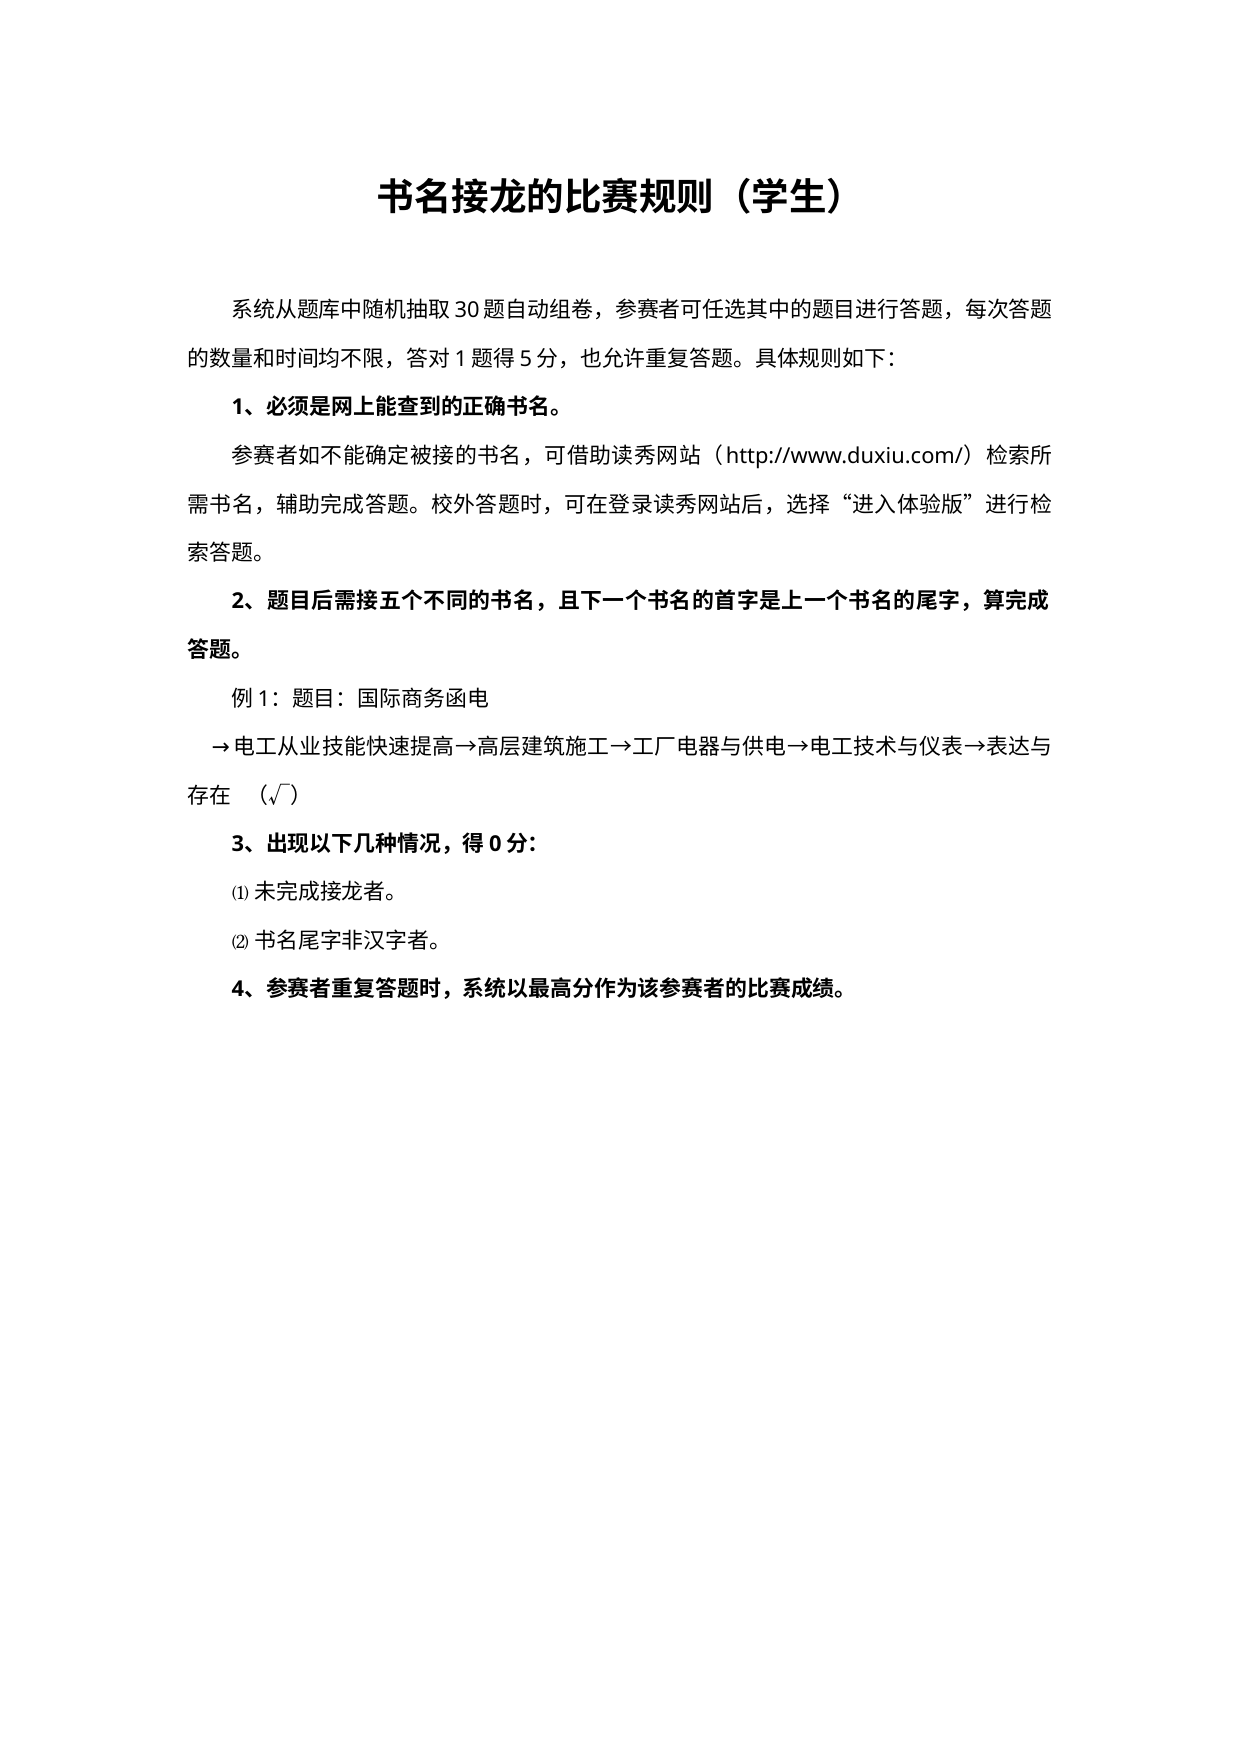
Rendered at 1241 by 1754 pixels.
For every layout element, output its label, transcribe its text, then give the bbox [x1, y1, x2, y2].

text 系统从题库中随机抽取30题自动组卷，参赛者可任选其中的题目进行答题，每次答题的数量和时间均不限，答对1题得5分，也允许重复答题。具体规则如下： [187, 292, 1053, 373]
text →电工从业技能快速提高→高层建筑施工→工厂电器与供电→电工技术与仪表→表达与存在 （√） [187, 729, 1053, 810]
text ⑵书名尾字非汉字者。 [187, 922, 1053, 955]
text 4、参赛者重复答题时，系统以最高分作为该参赛者的比赛成绩。 [187, 971, 1053, 1003]
text 3、出现以下几种情况，得0分： [187, 826, 1053, 858]
text 书名接龙的比赛规则（学生） [187, 162, 1053, 227]
text 参赛者如不能确定被接的书名，可借助读秀网站（http://www.duxiu.com/）检索所需书名，辅助完成答题。校外答题时，可在登录读秀网站后，选择“进入体验版”进行检索答题。 [187, 437, 1053, 567]
text 1、必须是网上能查到的正确书名。 [187, 389, 1053, 422]
text 例1：题目：国际商务函电 [187, 680, 1053, 713]
text 2、题目后需接五个不同的书名，且下一个书名的首字是上一个书名的尾字，算完成答题。 [187, 583, 1053, 664]
text ⑴未完成接龙者。 [187, 874, 1053, 907]
